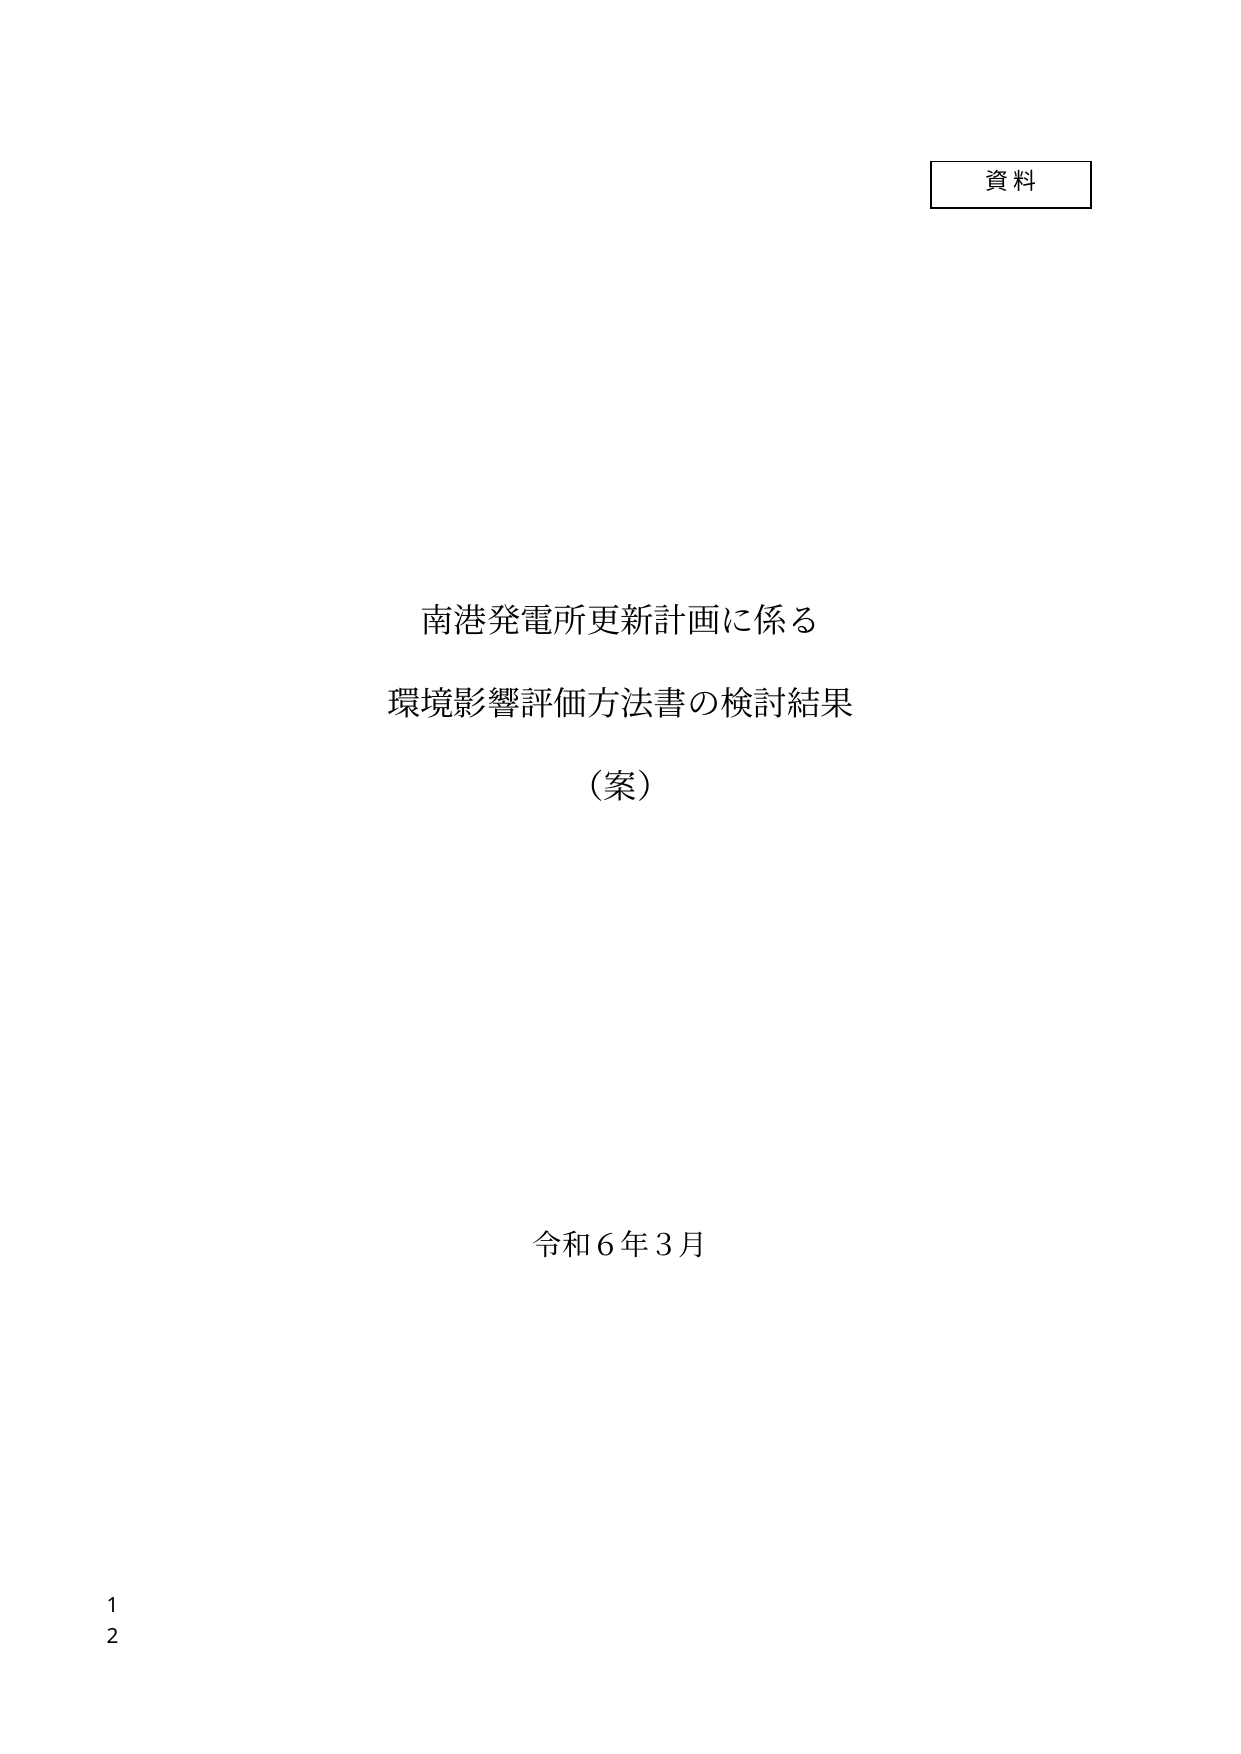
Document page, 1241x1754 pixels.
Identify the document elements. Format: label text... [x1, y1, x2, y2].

text 南港発電所更新計画に係る [148, 576, 1092, 659]
text 環境影響評価方法書の検討結果 [148, 659, 1092, 743]
text 令和６年３月 [148, 1201, 1092, 1284]
text （案） [148, 743, 1092, 826]
